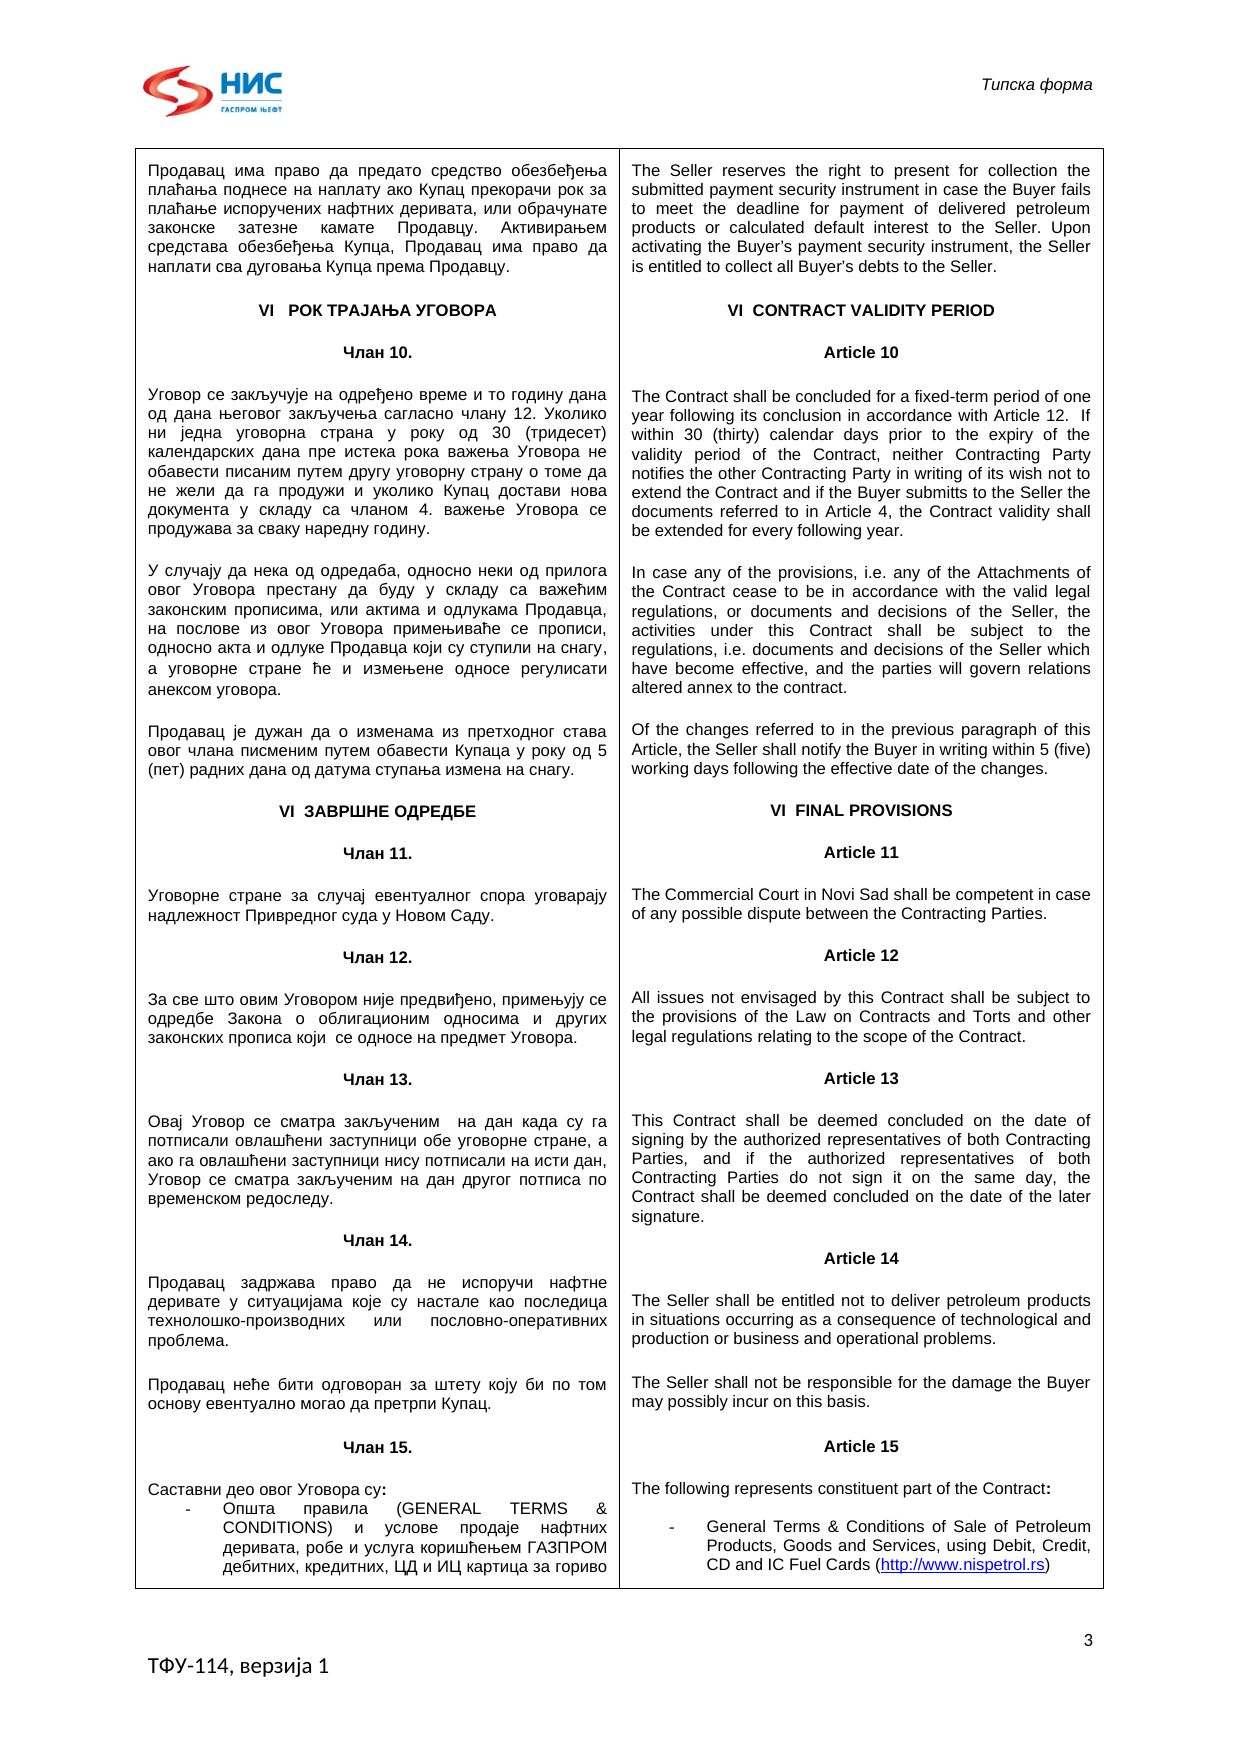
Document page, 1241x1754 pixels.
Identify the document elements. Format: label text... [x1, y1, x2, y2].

picture [138, 37, 282, 141]
